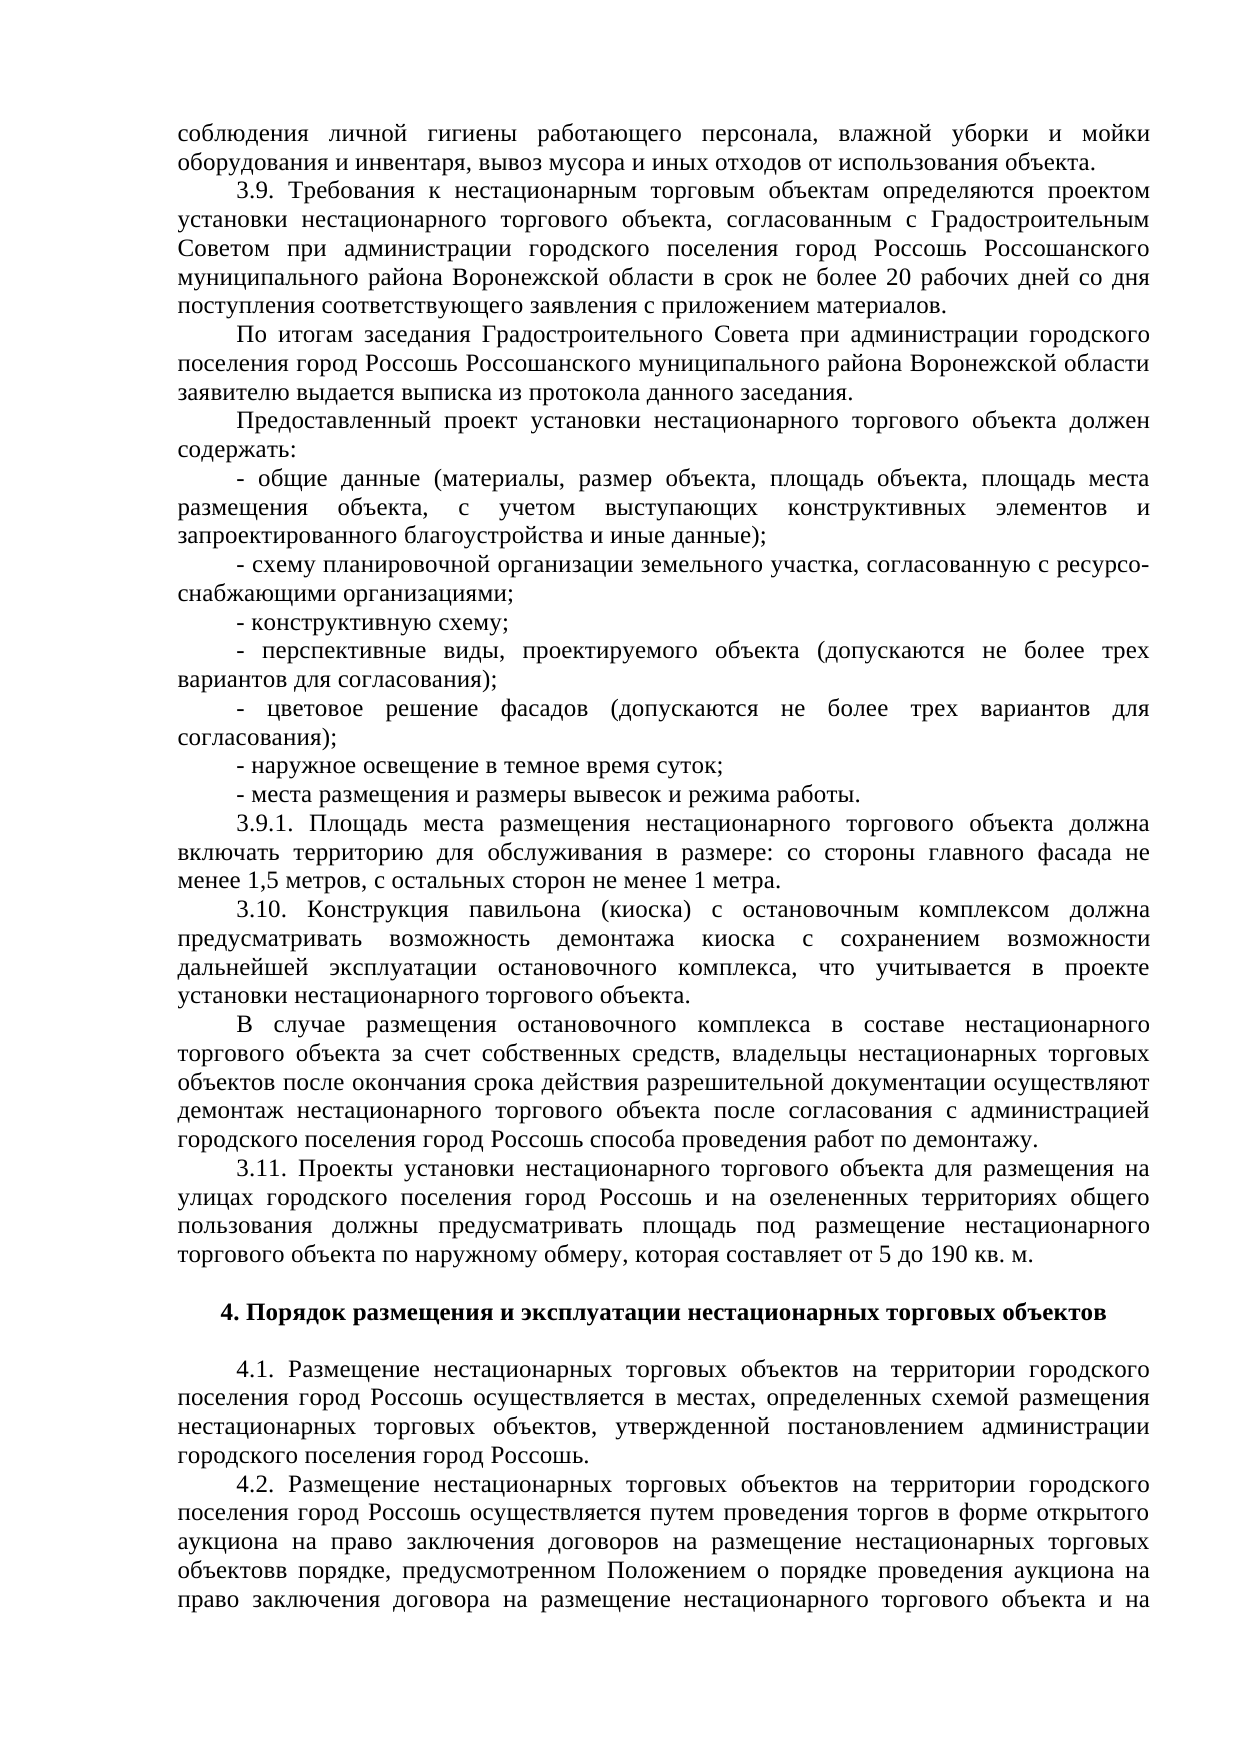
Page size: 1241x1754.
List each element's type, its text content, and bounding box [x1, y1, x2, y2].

text - наружное освещение в темное время суток; [177, 751, 1152, 779]
text - цветовое решение фасадов (допускаются не более трех вариантов для согласования); [177, 693, 1152, 751]
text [177, 118, 1152, 176]
text - места размещения и размеры вывесок и режима работы. [177, 779, 1152, 808]
text 3.9. Требования к нестационарным торговым объектам определяются проектом установки нестационарного торгового объекта, согласованным с Градостроительным Советом при администрации городского поселения город Россошь Россошанского муниципального района Воронежской области в срок не более 20 рабочих дней со дня поступления соответствующего заявления с приложением материалов. [177, 176, 1152, 319]
text - перспективные виды, проектируемого объекта (допускаются не более трех вариантов для согласования); [177, 636, 1152, 693]
text - схему планировочной организации земельного участка, согласованную с ресурсо-снабжающими организациями; [177, 549, 1152, 607]
text - общие данные (материалы, размер объекта, площадь объекта, площадь места размещения объекта, с учетом выступающих конструктивных элементов и запроектированного благоустройства и иные данные); [177, 463, 1152, 549]
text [177, 1469, 1152, 1612]
text По итогам заседания Градостроительного Совета при администрации городского поселения город Россошь Россошанского муниципального района Воронежской области заявителю выдается выписка из протокола данного заседания. [177, 319, 1152, 406]
text - конструктивную схему; [177, 607, 1152, 636]
text 3.11. Проекты установки нестационарного торгового объекта для размещения на улицах городского поселения город Россошь и на озелененных территориях общего пользования должны предусматривать площадь под размещение нестационарного торгового объекта по наружному обмеру, которая составляет от 5 до 190 кв. м. [177, 1153, 1152, 1268]
text В случае размещения остановочного комплекса в составе нестационарного торгового объекта за счет собственных средств, владельцы нестационарных торговых объектов после окончания срока действия разрешительной документации осуществляют демонтаж нестационарного торгового объекта после согласования с администрацией городского поселения город Россошь способа проведения работ по демонтажу. [177, 1009, 1152, 1153]
text 3.9.1. Площадь места размещения нестационарного торгового объекта должна включать территорию для обслуживания в размере: со стороны главного фасада не менее 1,5 метров, с остальных сторон не менее 1 метра. [177, 808, 1152, 894]
text 4.1. Размещение нестационарных торговых объектов на территории городского поселения город Россошь осуществляется в местах, определенных схемой размещения нестационарных торговых объектов, утвержденной постановлением администрации городского поселения город Россошь. [177, 1354, 1152, 1469]
text 4. Порядок размещения и эксплуатации нестационарных торговых объектов [177, 1268, 1152, 1326]
text Предоставленный проект установки нестационарного торгового объекта должен содержать: [177, 406, 1152, 463]
text 3.10. Конструкция павильона (киоска) с остановочным комплексом должна предусматривать возможность демонтажа киоска с сохранением возможности дальнейшей эксплуатации остановочного комплекса, что учитывается в проекте установки нестационарного торгового объекта. [177, 894, 1152, 1009]
